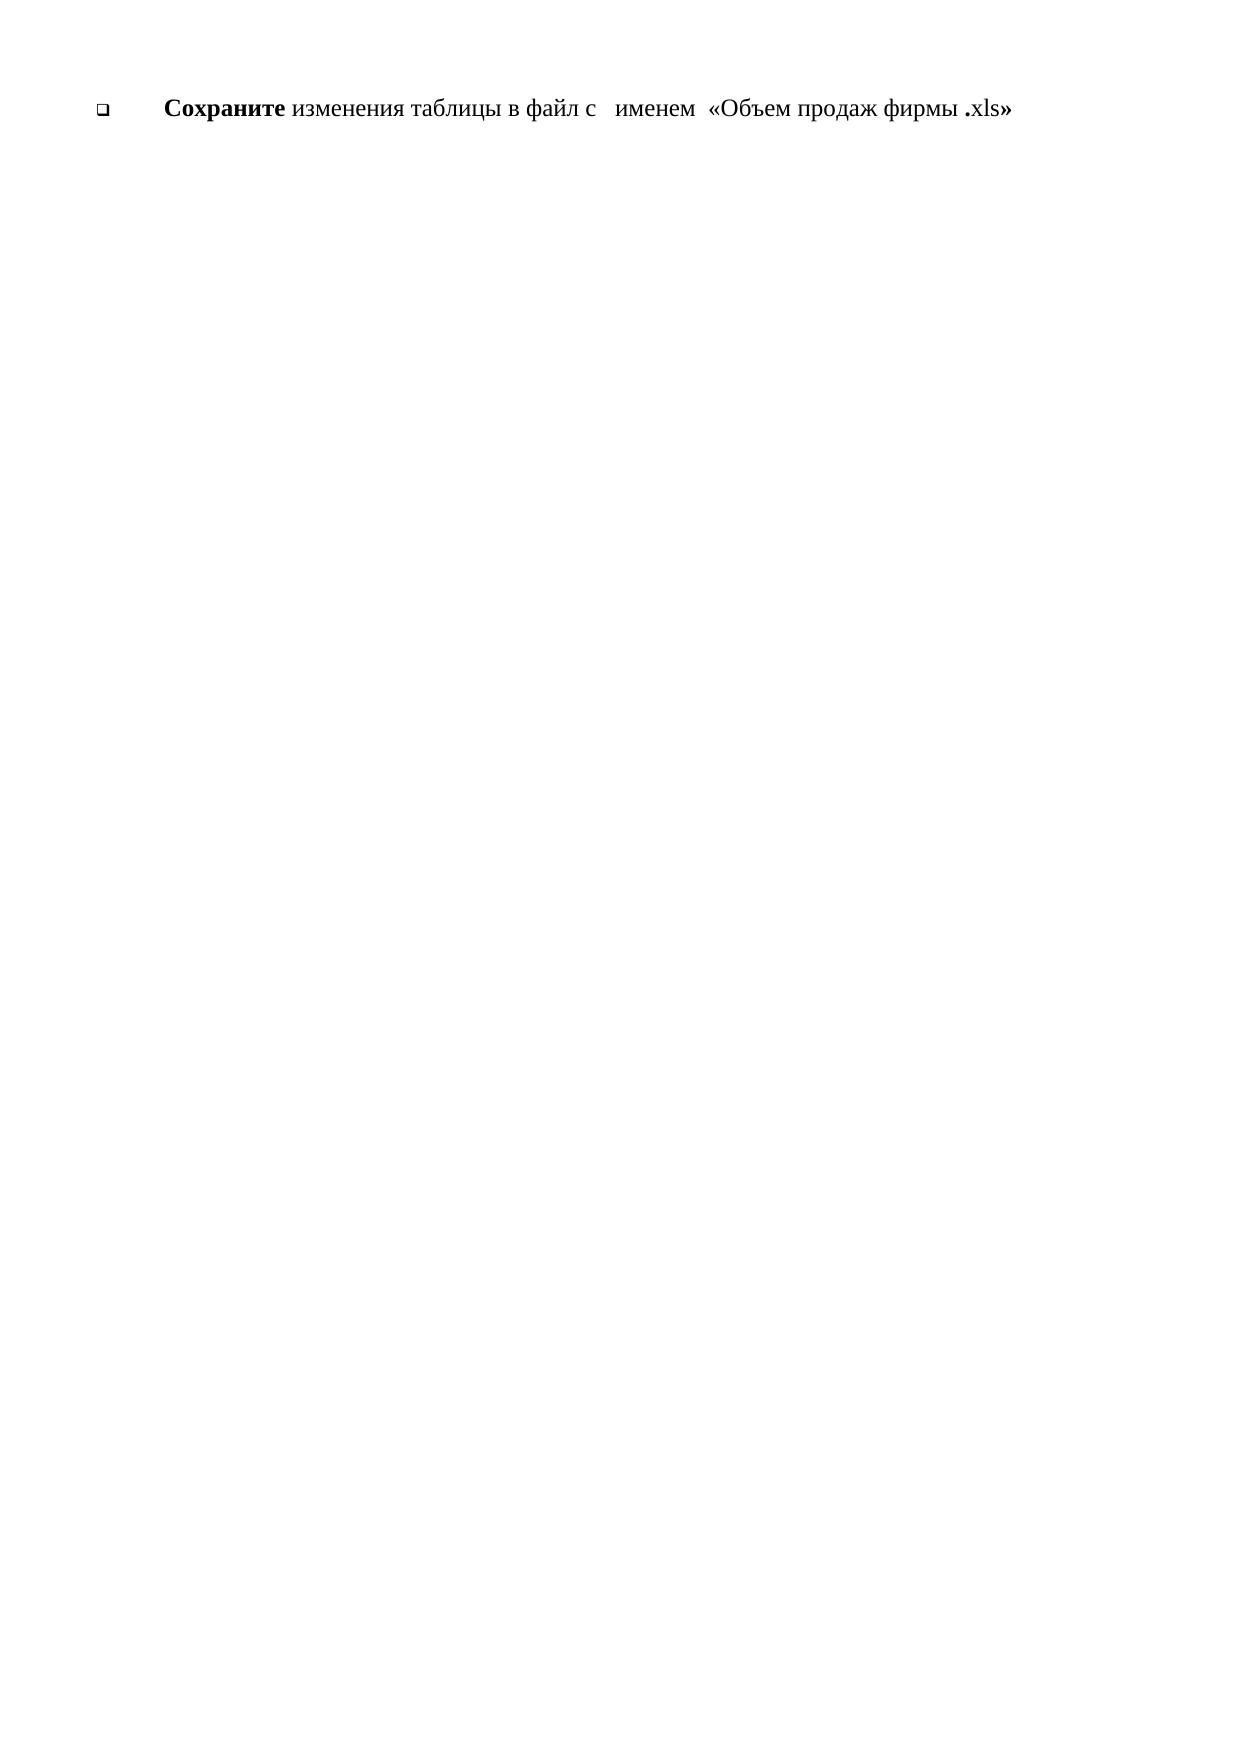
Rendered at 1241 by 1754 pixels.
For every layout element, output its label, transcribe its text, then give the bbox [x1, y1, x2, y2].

title Сохраните изменения таблицы в файл с именем «Объем продаж фирмы .xls» [89, 89, 1152, 122]
